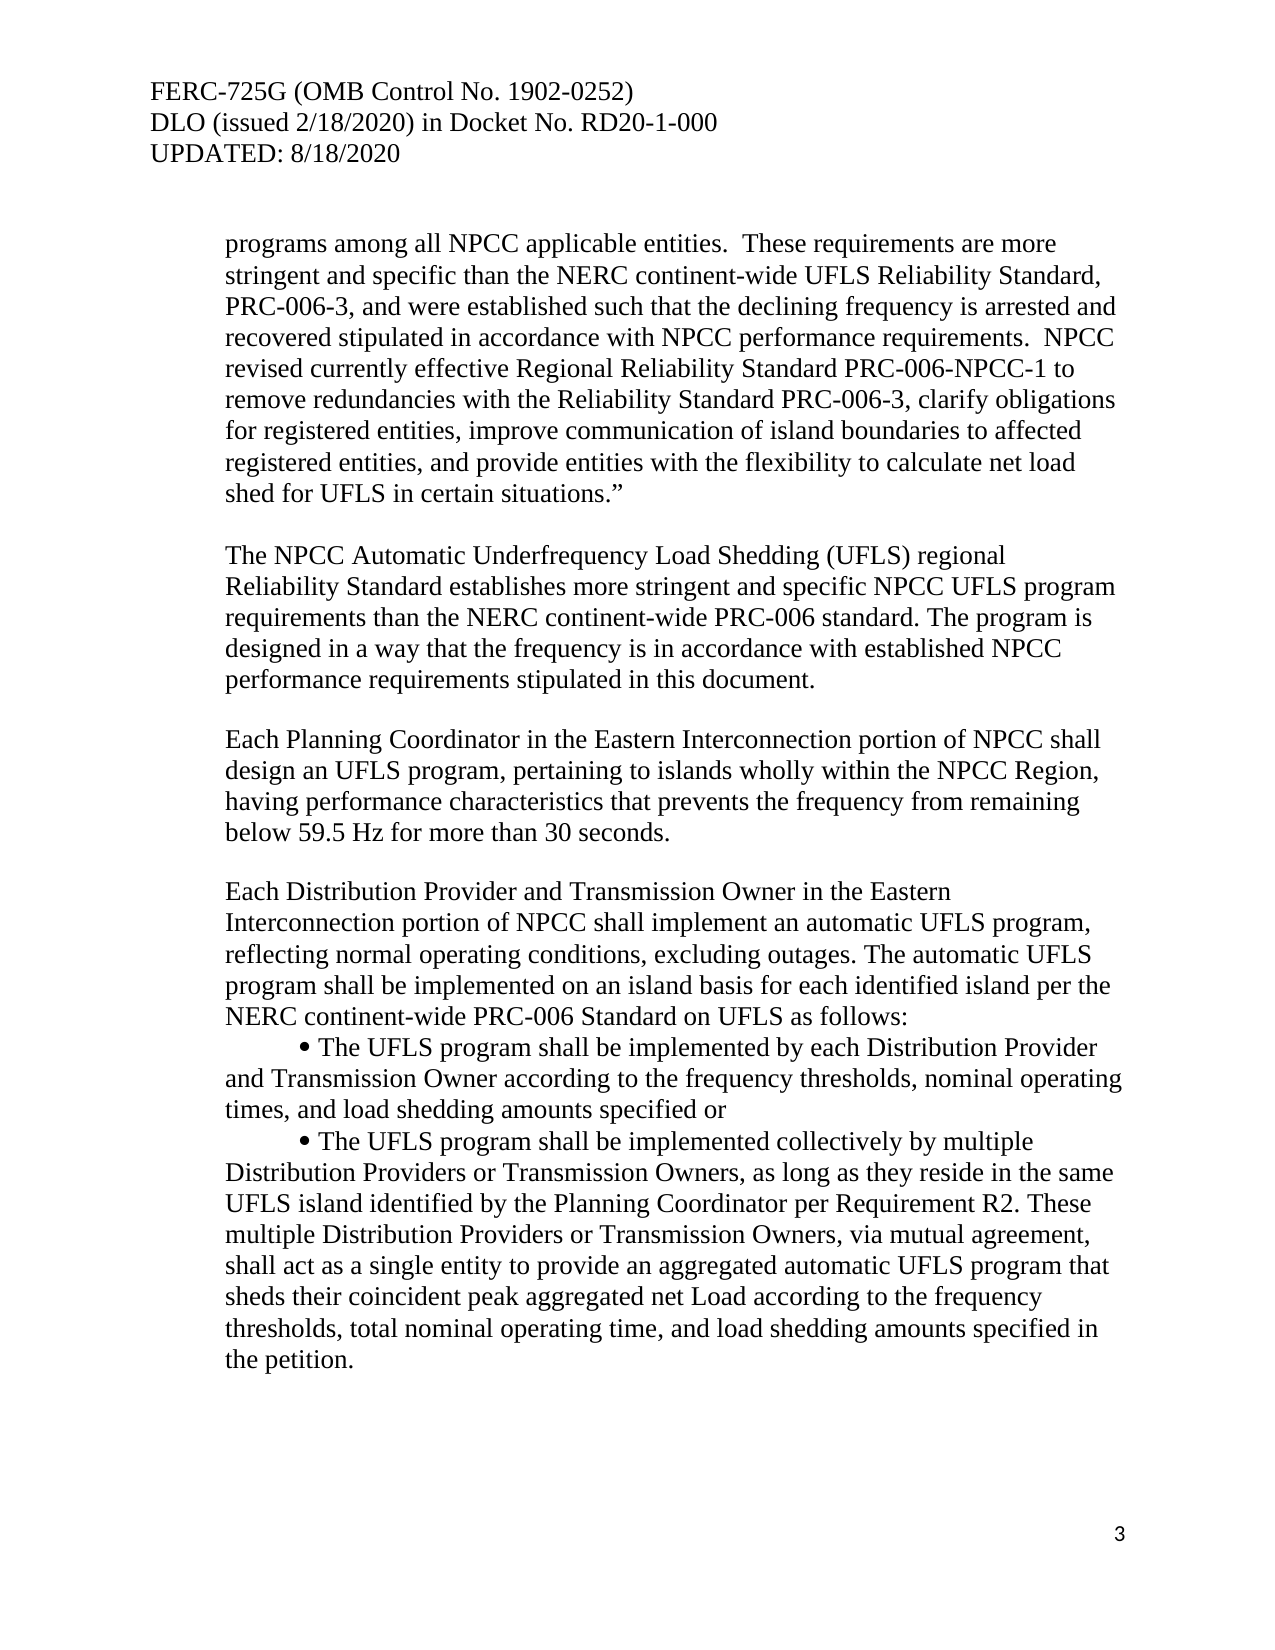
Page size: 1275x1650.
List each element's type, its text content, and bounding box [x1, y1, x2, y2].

text The UFLS program shall be implemented by each Distribution Provider and Transmission Owner according to the frequency thresholds, nominal operating times, and load shedding amounts specified or [225, 1031, 1125, 1125]
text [225, 228, 1125, 508]
text The NPCC Automatic Underfrequency Load Shedding (UFLS) regional Reliability Standard establishes more stringent and specific NPCC UFLS program requirements than the NERC continent-wide PRC-006 standard. The program is designed in a way that the frequency is in accordance with established NPCC performance requirements stipulated in this document. [225, 539, 1125, 695]
text Each Planning Coordinator in the Eastern Interconnection portion of NPCC shall design an UFLS program, pertaining to islands wholly within the NPCC Region, having performance characteristics that prevents the frequency from remaining below 59.5 Hz for more than 30 seconds. [225, 723, 1125, 847]
text The UFLS program shall be implemented collectively by multiple Distribution Providers or Transmission Owners, as long as they reside in the same UFLS island identified by the Planning Coordinator per Requirement R2. These multiple Distribution Providers or Transmission Owners, via mutual agreement, shall act as a single entity to provide an aggregated automatic UFLS program that sheds their coincident peak aggregated net Load according to the frequency thresholds, total nominal operating time, and load shedding amounts specified in the petition. [225, 1125, 1125, 1374]
text Each Distribution Provider and Transmission Owner in the Eastern Interconnection portion of NPCC shall implement an automatic UFLS program, reflecting normal operating conditions, excluding outages. The automatic UFLS program shall be implemented on an island basis for each identified island per the NERC continent-wide PRC-006 Standard on UFLS as follows: [225, 875, 1125, 1031]
